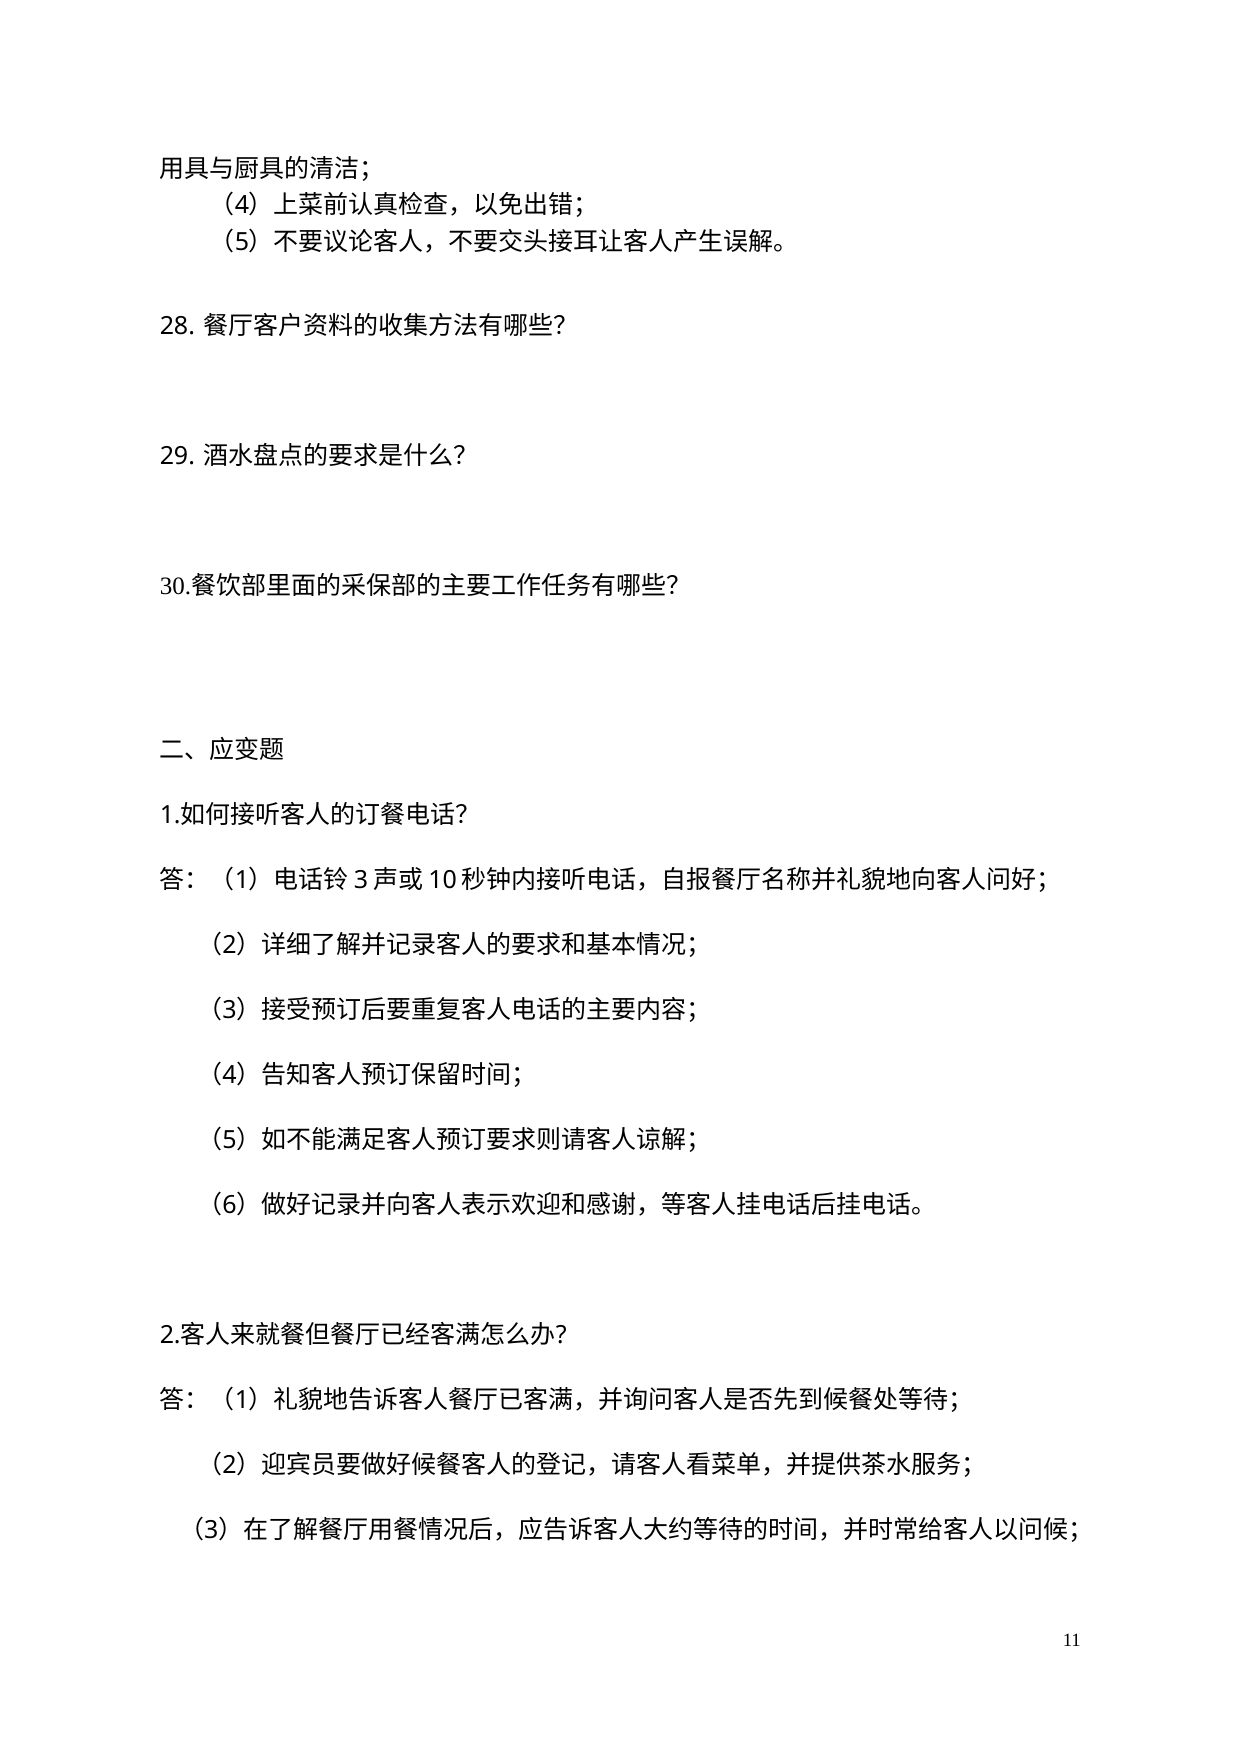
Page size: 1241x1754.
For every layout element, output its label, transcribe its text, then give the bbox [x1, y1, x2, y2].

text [159, 149, 1081, 185]
list 30.餐饮部里面的采保部的主要工作任务有哪些？ [159, 551, 1081, 616]
text （2）详细了解并记录客人的要求和基本情况； [159, 911, 1081, 976]
text （4）告知客人预订保留时间； [159, 1041, 1081, 1106]
text （3）接受预订后要重复客人电话的主要内容； [159, 976, 1081, 1041]
text （6）做好记录并向客人表示欢迎和感谢，等客人挂电话后挂电话。 [159, 1171, 1081, 1236]
text （3）在了解餐厅用餐情况后，应告诉客人大约等待的时间，并时常给客人以问候； [159, 1496, 1081, 1561]
text 答：（1）礼貌地告诉客人餐厅已客满，并询问客人是否先到候餐处等待； [159, 1366, 1081, 1431]
text （4）上菜前认真检查，以免出错； [159, 185, 1081, 221]
text （2）迎宾员要做好候餐客人的登记，请客人看菜单，并提供茶水服务； [159, 1431, 1081, 1496]
text 1.如何接听客人的订餐电话？ [159, 781, 1081, 846]
text 2.客人来就餐但餐厅已经客满怎么办? [159, 1301, 1081, 1366]
text （5）不要议论客人，不要交头接耳让客人产生误解。 [159, 221, 1081, 257]
text 二、应变题 [159, 716, 1081, 781]
list 酒水盘点的要求是什么？ [159, 421, 1081, 486]
text （5）如不能满足客人预订要求则请客人谅解； [159, 1106, 1081, 1171]
list 餐厅客户资料的收集方法有哪些？ [159, 291, 1081, 356]
text 答：（1）电话铃3声或10秒钟内接听电话，自报餐厅名称并礼貌地向客人问好； [159, 846, 1081, 911]
